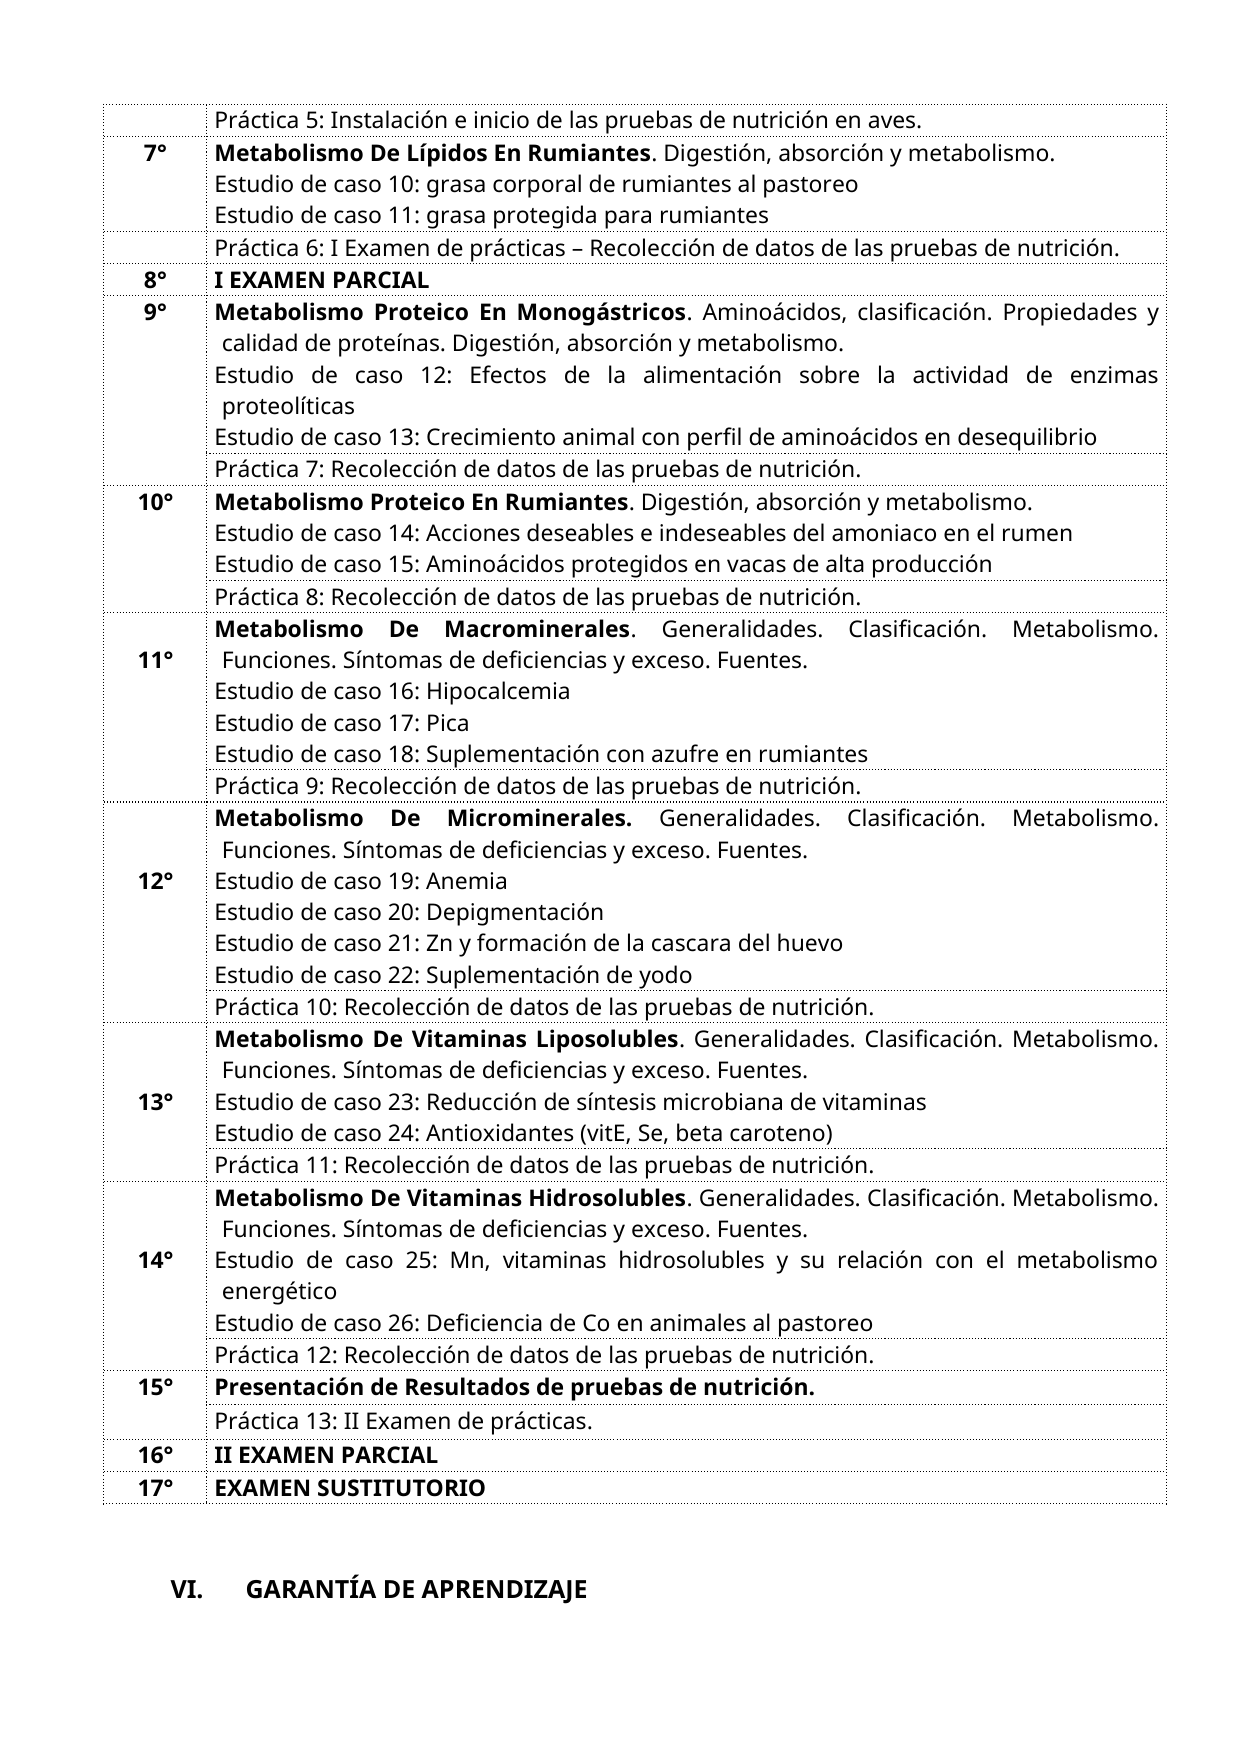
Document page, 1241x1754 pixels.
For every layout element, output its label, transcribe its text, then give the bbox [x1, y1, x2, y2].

table_cell 16° [104, 1439, 207, 1471]
table_cell Metabolismo De Lípidos En Rumiantes. Digestión, absorción y metabolismo. Estudio de caso 10: grasa corporal de rumiantes al pastoreo Estudio de caso 11: grasa protegida para rumiantes [207, 136, 1167, 231]
table_cell 8° [104, 263, 207, 295]
table_cell Metabolismo De Macrominerales. Generalidades. Clasificación. Metabolismo. Funciones. Síntomas de deficiencias y exceso. Fuentes. Estudio de caso 16: Hipocalcemia Estudio de caso 17: Pica Estudio de caso 18: Suplementación con azufre en rumiantes [207, 612, 1167, 769]
table_cell II EXAMEN PARCIAL [207, 1439, 1167, 1471]
table_cell 12° [104, 801, 207, 1022]
table_cell Metabolismo De Microminerales. Generalidades. Clasificación. Metabolismo. Funciones. Síntomas de deficiencias y exceso. Fuentes. Estudio de caso 19: Anemia Estudio de caso 20: Depigmentación Estudio de caso 21: Zn y formación de la cascara del huevo Estudio de caso 22: Suplementación de yodo [207, 801, 1167, 990]
table_cell 10° [104, 485, 207, 612]
table_cell 17° [104, 1471, 207, 1503]
list GARANTÍA DE APRENDIZAJE [170, 1572, 1137, 1606]
table_cell 9° [104, 295, 207, 485]
table_cell Metabolismo Proteico En Monogástricos. Aminoácidos, clasificación. Propiedades y calidad de proteínas. Digestión, absorción y metabolismo. Estudio de caso 12: Efectos de la alimentación sobre la actividad de enzimas proteolíticas Estudio de caso 13: Crecimiento animal con perfil de aminoácidos en desequilibrio [207, 295, 1167, 452]
table_cell Práctica 12: Recolección de datos de las pruebas de nutrición. [207, 1338, 1167, 1370]
table_cell 15° [104, 1370, 207, 1438]
table_cell Práctica 11: Recolección de datos de las pruebas de nutrición. [207, 1148, 1167, 1181]
table_cell 14° [104, 1181, 207, 1370]
table_cell Práctica 8: Recolección de datos de las pruebas de nutrición. [207, 580, 1167, 612]
table_cell I EXAMEN PARCIAL [207, 263, 1167, 295]
table_cell Práctica 10: Recolección de datos de las pruebas de nutrición. [207, 990, 1167, 1022]
table_cell [104, 231, 207, 263]
table_cell Práctica 7: Recolección de datos de las pruebas de nutrición. [207, 453, 1167, 485]
table_cell 13° [104, 1022, 207, 1181]
table_cell 11° [104, 612, 207, 801]
table_cell EXAMEN SUSTITUTORIO [207, 1471, 1167, 1503]
table_cell Presentación de Resultados de pruebas de nutrición. [207, 1370, 1167, 1404]
table_cell 7° [104, 136, 207, 231]
table_cell 6° [104, 104, 207, 136]
table_cell Práctica 9: Recolección de datos de las pruebas de nutrición. [207, 769, 1167, 801]
table_cell Práctica 5: Instalación e inicio de las pruebas de nutrición en aves. [207, 104, 1167, 136]
table_cell Metabolismo Proteico En Rumiantes. Digestión, absorción y metabolismo. Estudio de caso 14: Acciones deseables e indeseables del amoniaco en el rumen Estudio de caso 15: Aminoácidos protegidos en vacas de alta producción [207, 485, 1167, 579]
table_cell Metabolismo De Vitaminas Hidrosolubles. Generalidades. Clasificación. Metabolismo. Funciones. Síntomas de deficiencias y exceso. Fuentes. Estudio de caso 25: Mn, vitaminas hidrosolubles y su relación con el metabolismo energético Estudio de caso 26: Deficiencia de Co en animales al pastoreo [207, 1181, 1167, 1338]
table_cell Práctica 6: I Examen de prácticas – Recolección de datos de las pruebas de nutrición. [207, 231, 1167, 263]
table_cell Metabolismo De Vitaminas Liposolubles. Generalidades. Clasificación. Metabolismo. Funciones. Síntomas de deficiencias y exceso. Fuentes. Estudio de caso 23: Reducción de síntesis microbiana de vitaminas Estudio de caso 24: Antioxidantes (vitE, Se, beta caroteno) [207, 1022, 1167, 1148]
table_cell Práctica 13: II Examen de prácticas. [207, 1404, 1167, 1438]
